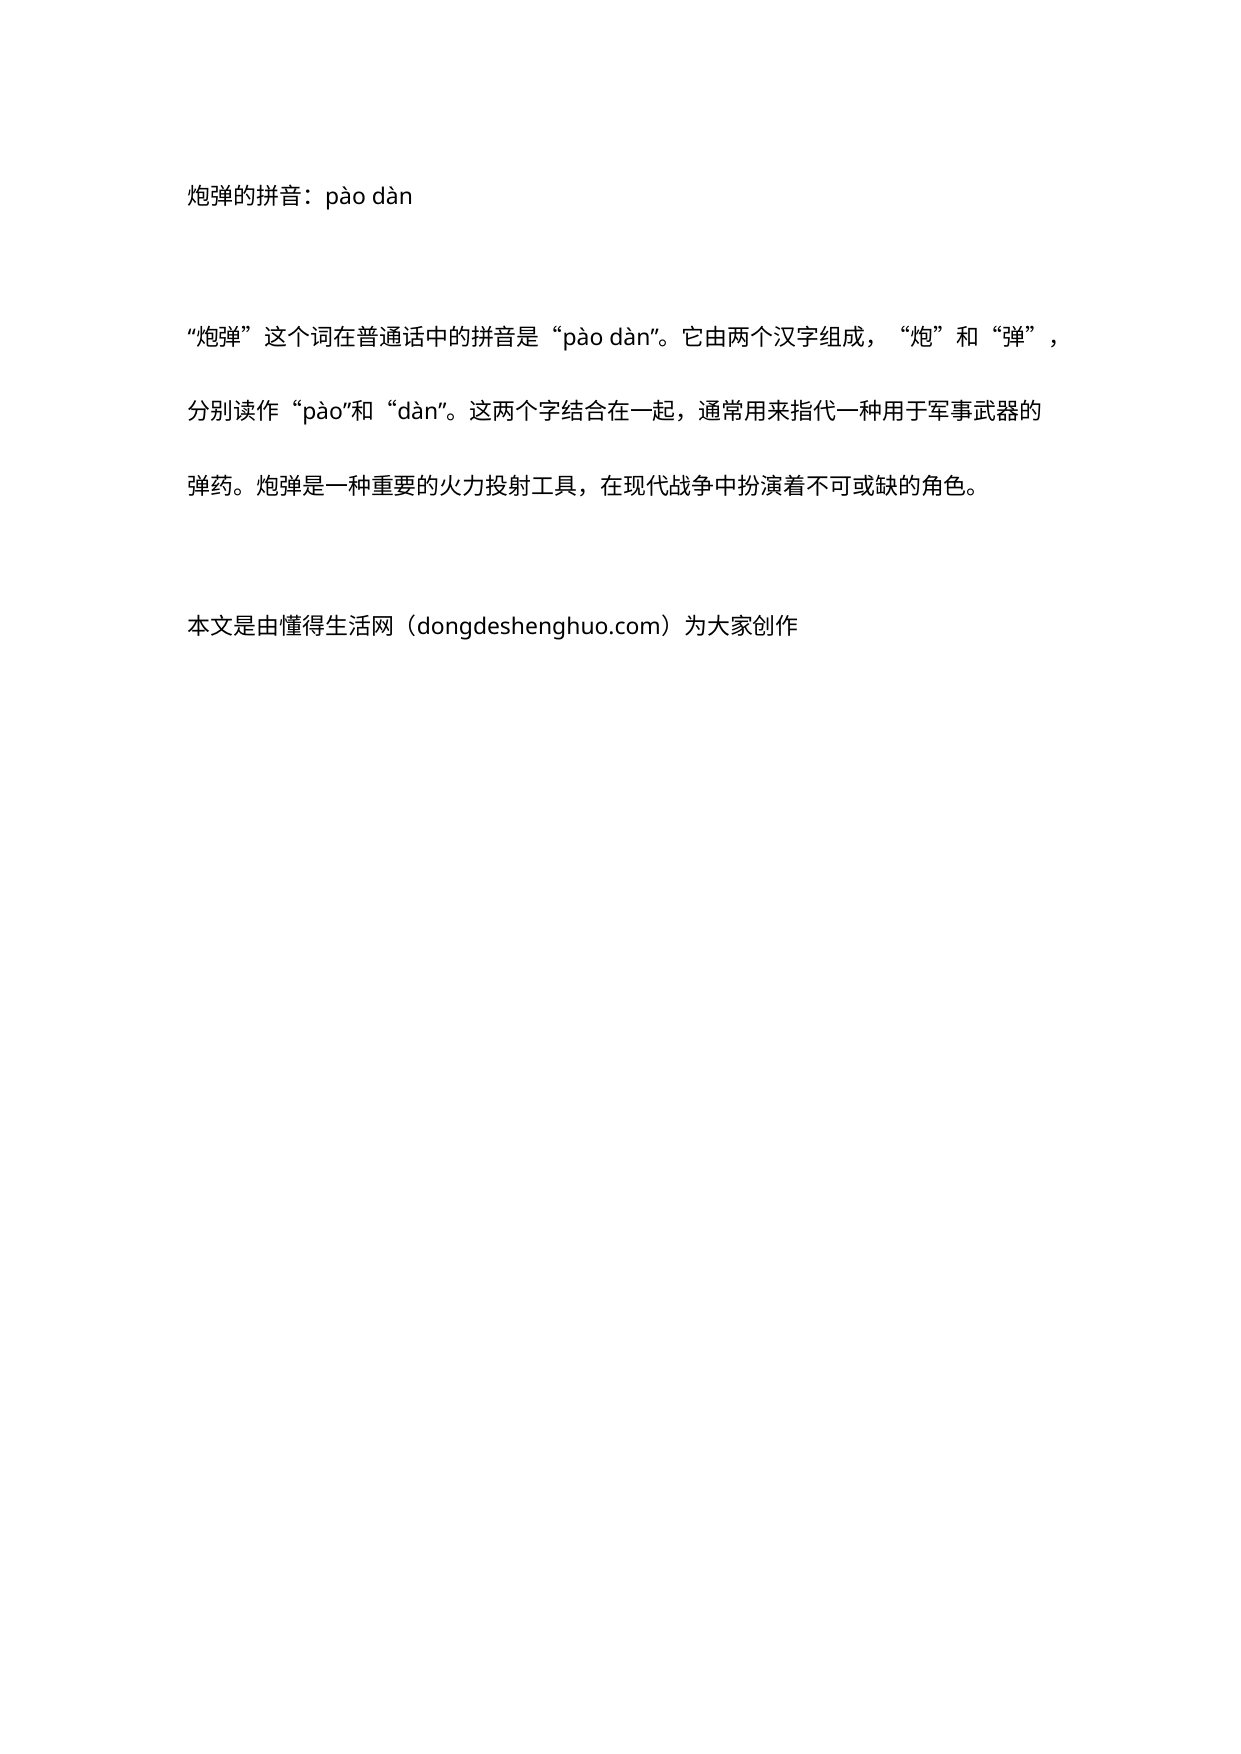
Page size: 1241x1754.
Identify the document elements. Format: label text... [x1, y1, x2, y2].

text 本文是由懂得生活网（dongdeshenghuo.com）为大家创作 [187, 592, 1053, 657]
text “炮弹”这个词在普通话中的拼音是“pào dàn”。它由两个汉字组成，“炮”和“弹”，分别读作“pào”和“dàn”。这两个字结合在一起，通常用来指代一种用于军事武器的弹药。炮弹是一种重要的火力投射工具，在现代战争中扮演着不可或缺的角色。 [187, 302, 1053, 517]
text 炮弹的拼音：pào dàn [187, 162, 1053, 227]
